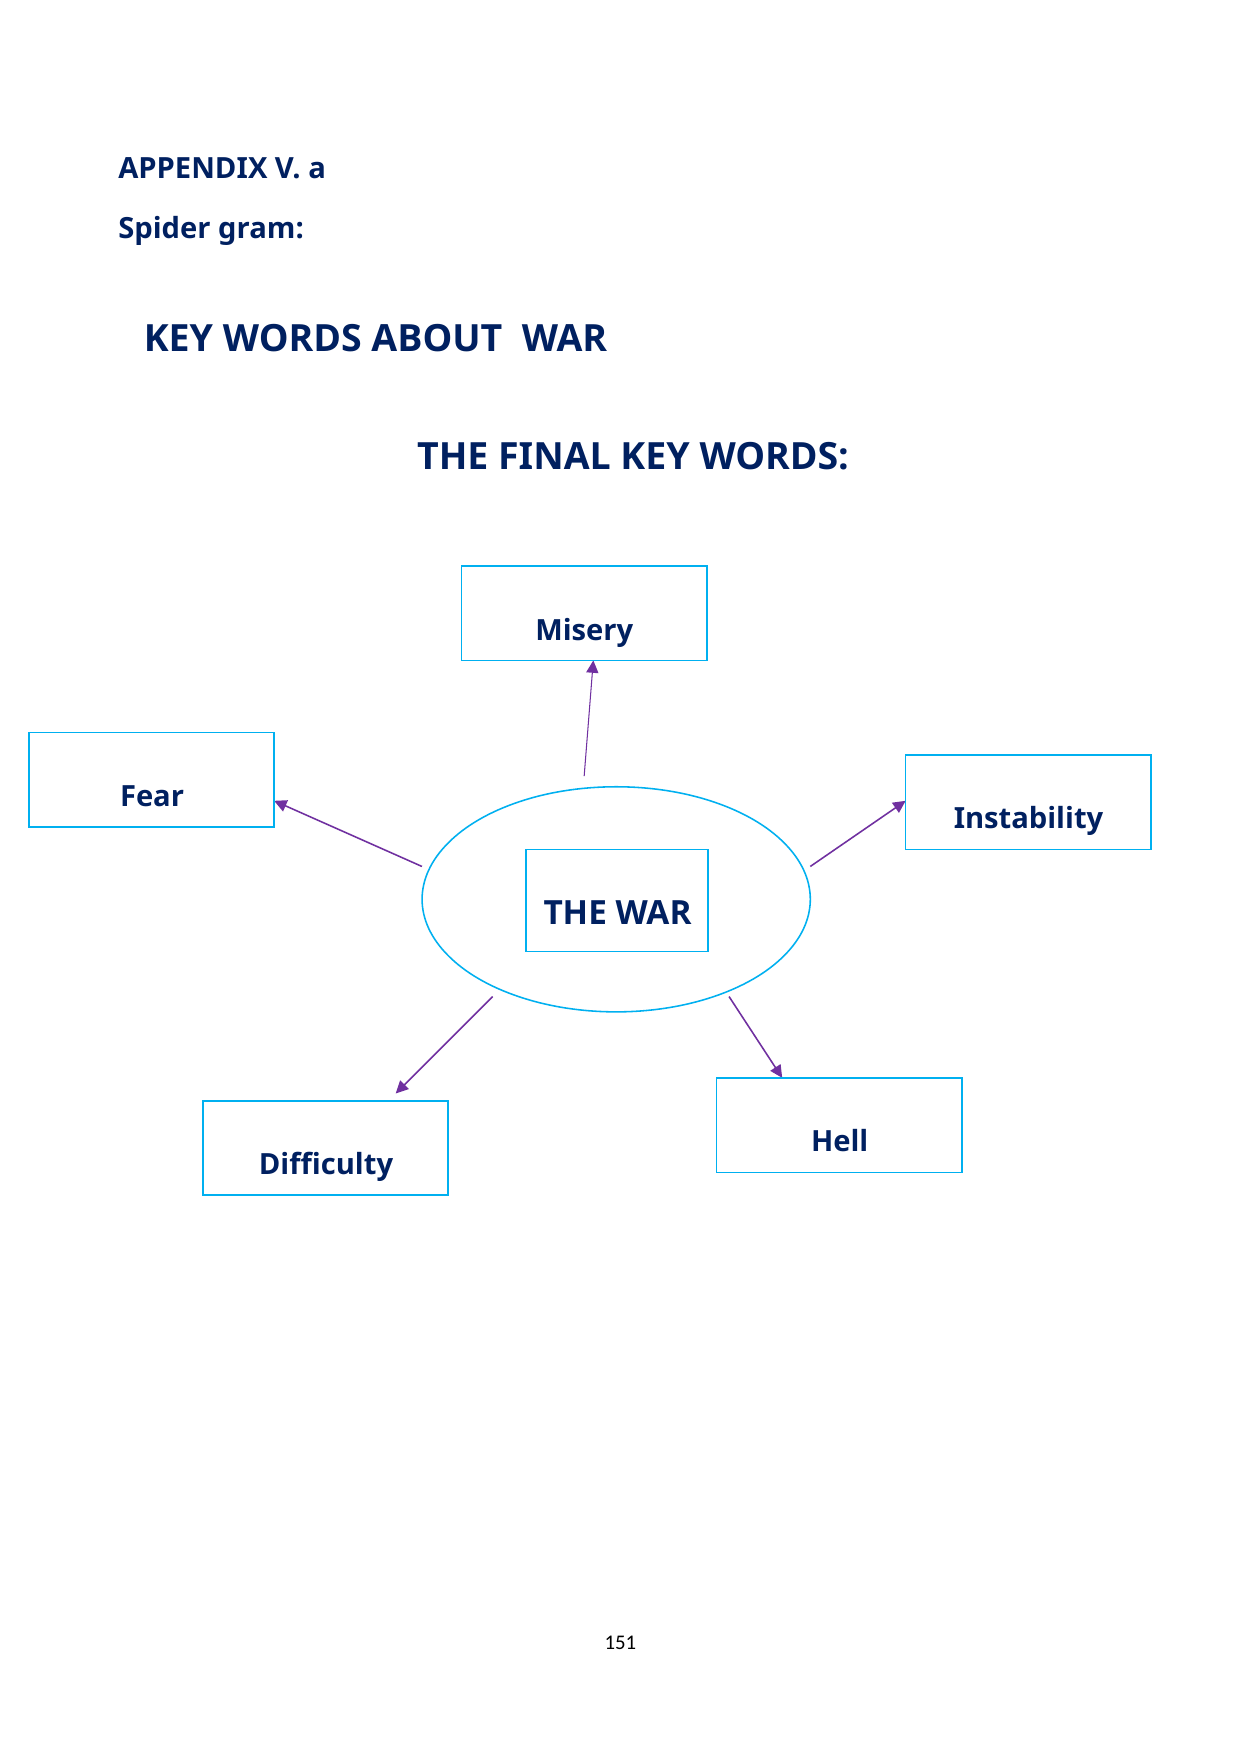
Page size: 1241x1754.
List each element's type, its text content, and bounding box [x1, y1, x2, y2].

text KEY WORDS ABOUT WAR [144, 311, 1122, 362]
text APPENDIX V. a [118, 148, 1122, 187]
text THE FINAL KEY WORDS: [144, 429, 1122, 481]
text Spider gram: [118, 207, 1122, 247]
